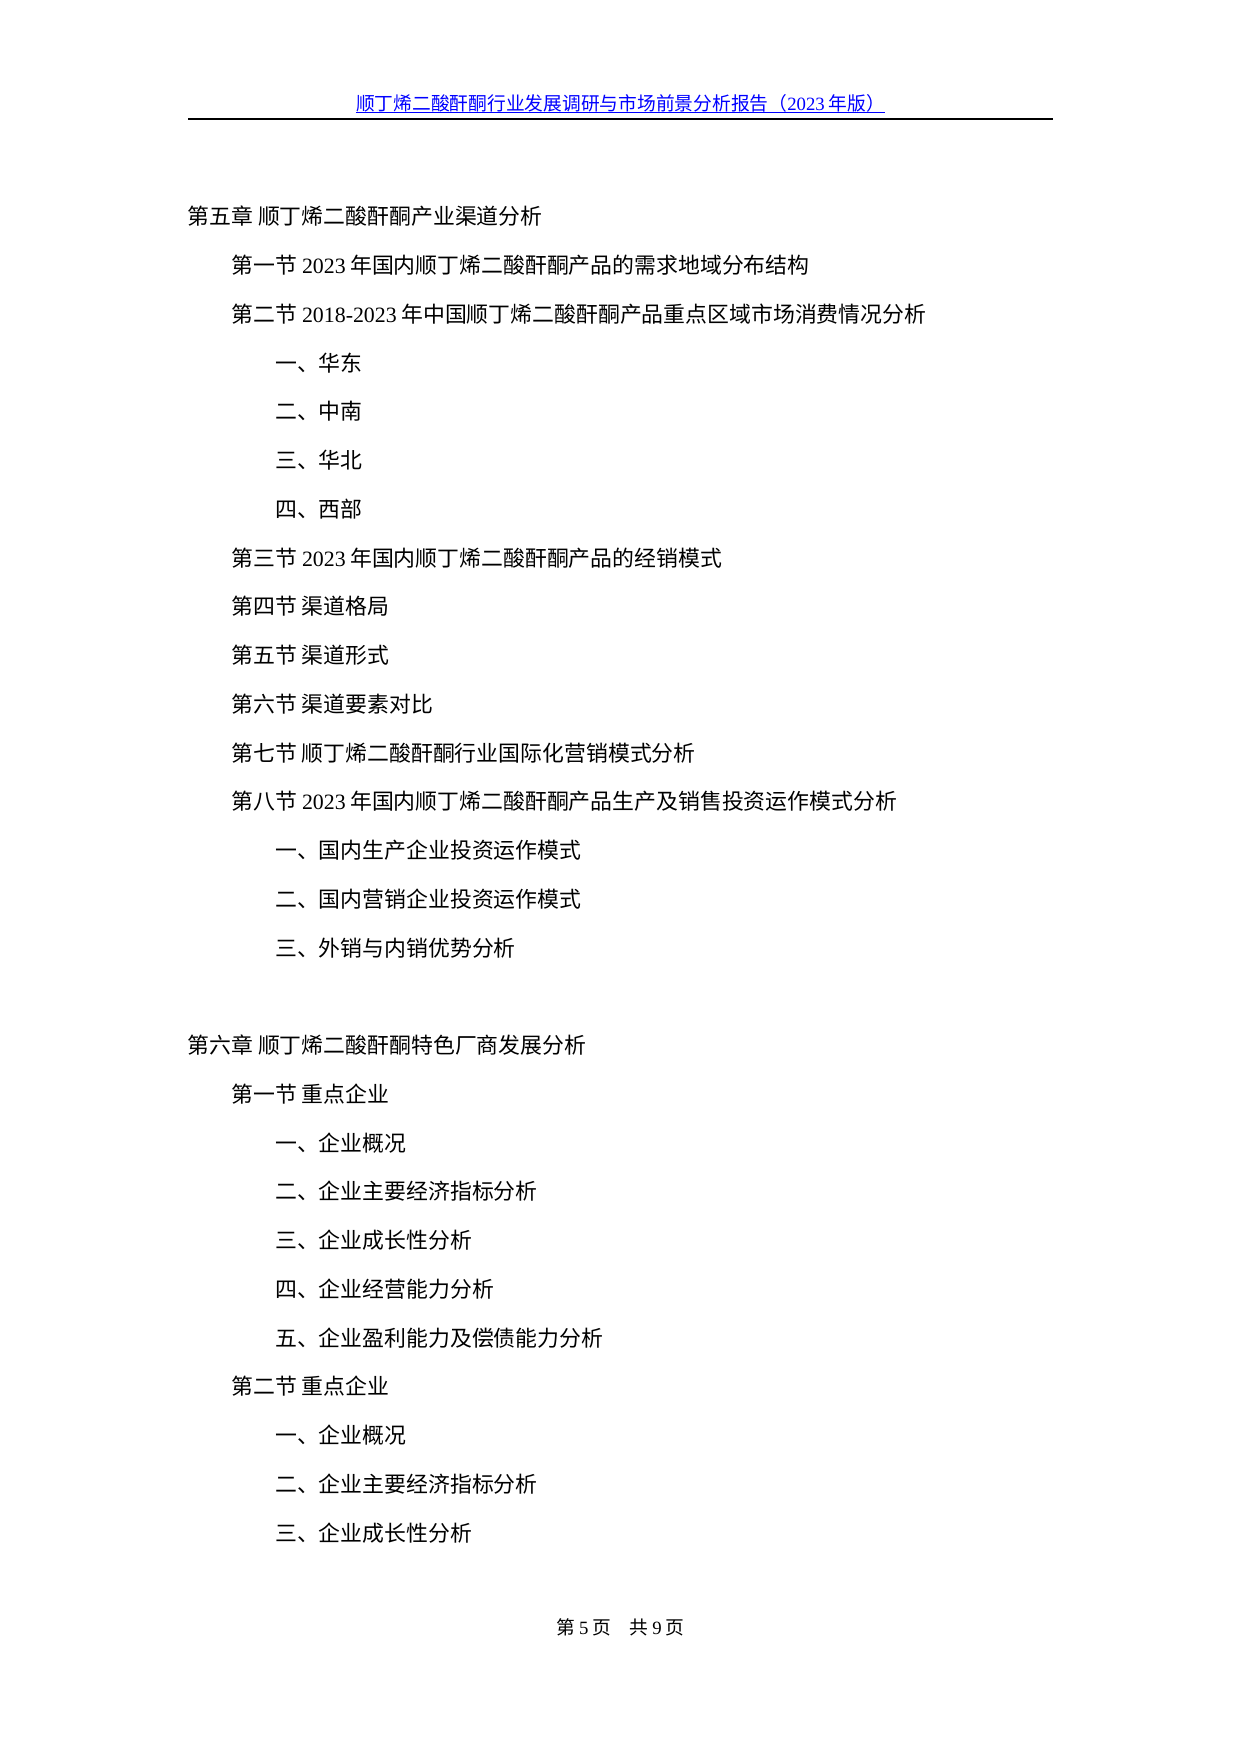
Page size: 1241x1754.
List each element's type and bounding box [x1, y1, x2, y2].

text [187, 150, 1053, 1548]
